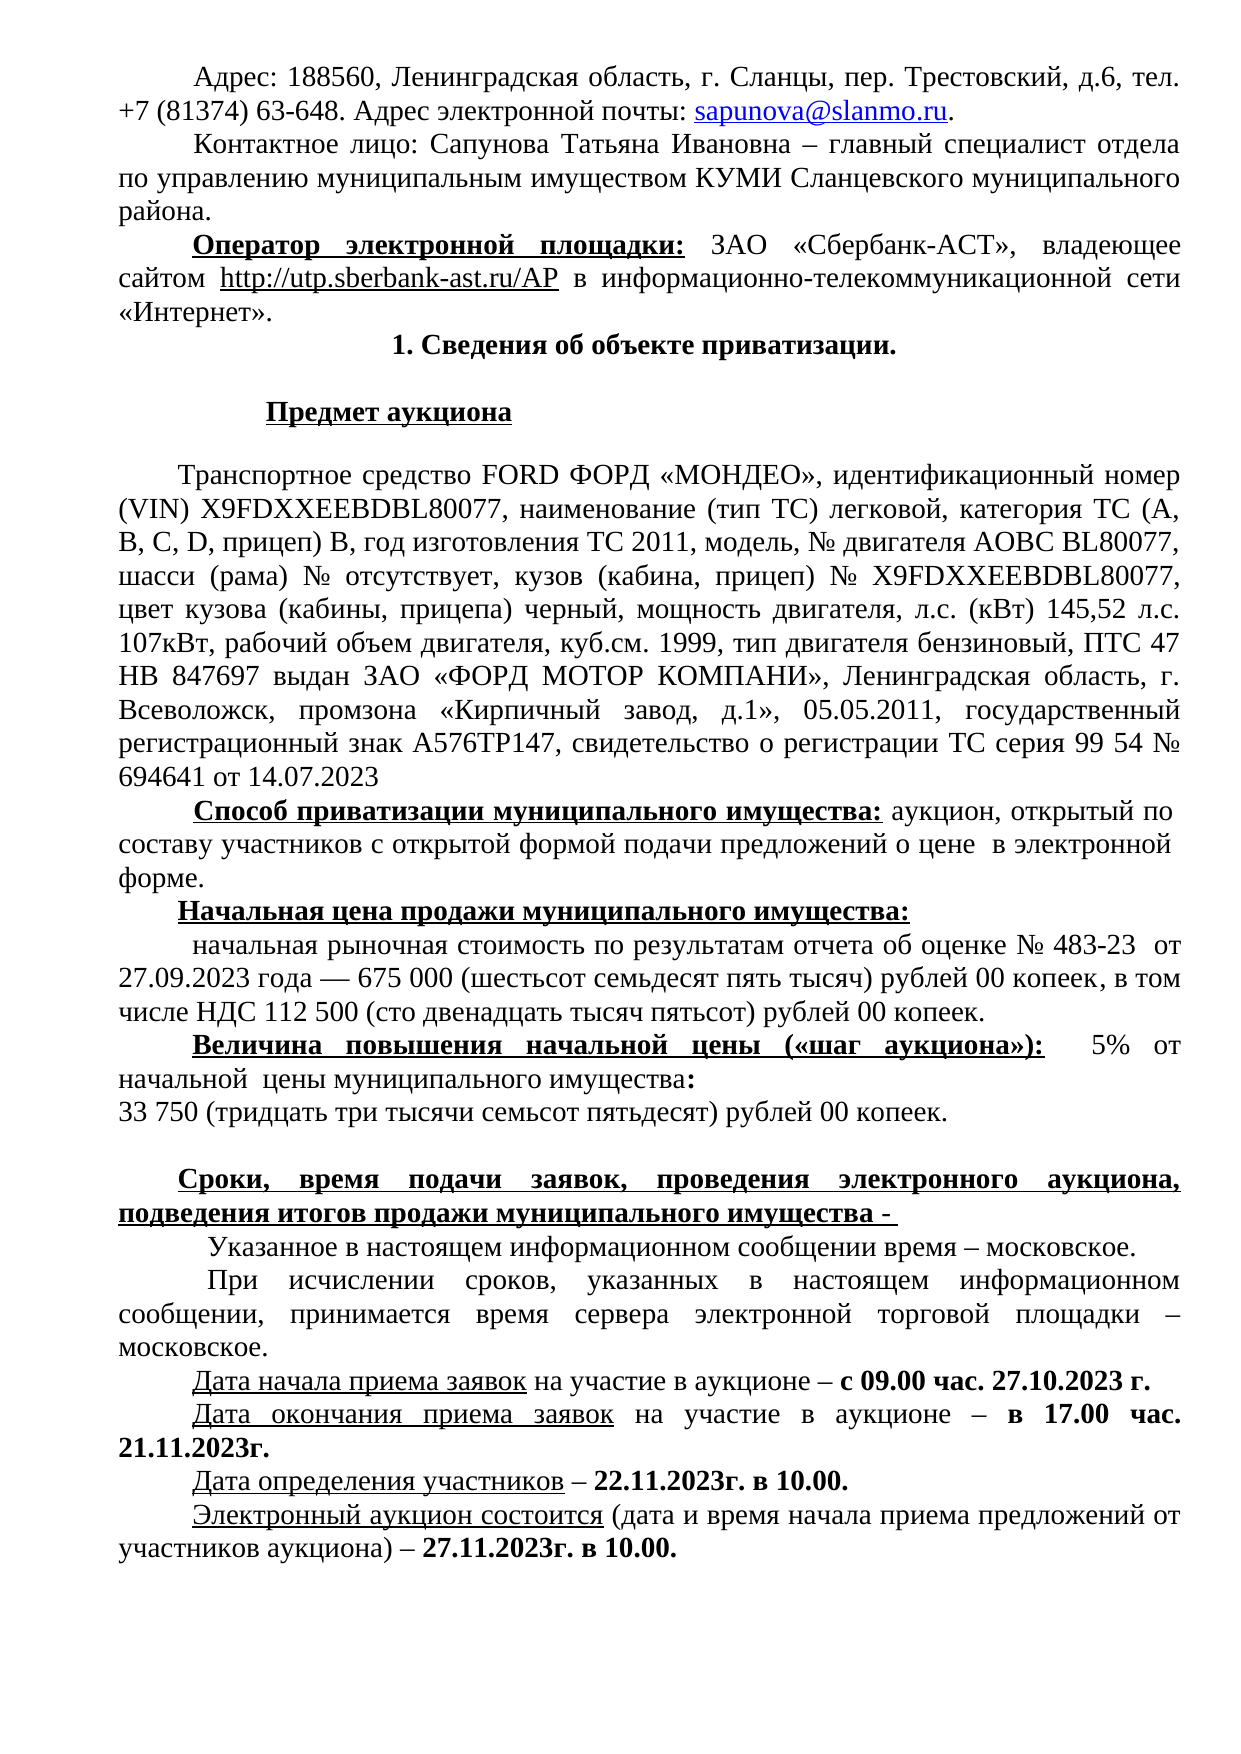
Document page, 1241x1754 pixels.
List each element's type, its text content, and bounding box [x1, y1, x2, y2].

text Сроки, время подачи заявок, проведения электронного аукциона, подведения итогов продажи муниципального имущества - [118, 1162, 1181, 1229]
text Дата начала приема заявок на участие в аукционе – с 09.00 час. 27.10.2023 г. [118, 1363, 1181, 1396]
text Начальная цена продажи муниципального имущества: [118, 893, 1181, 927]
text Адрес: 188560, Ленинградская область, г. Сланцы, пер. Трестовский, д.6, тел. +7 (81374) 63-648. Адрес электронной почты: sapunova@slanmo.ru. [118, 59, 1181, 126]
text Оператор электронной площадки: ЗАО «Сбербанк-АСТ», владеющее сайтом http://utp.sberbank-ast.ru/AP в информационно-телекоммуникационной сети «Интернет». [118, 227, 1181, 327]
text Величина повышения начальной цены («шаг аукциона»): 5% от начальной цены муниципального имущества: [118, 1027, 1181, 1094]
text Транспортное средство FORD ФОРД «МОНДЕО», идентификационный номер (VIN) X9FDXXEEBDBL80077, наименование (тип ТС) легковой, категория ТС (А, В, С, D, прицеп) В, год изготовления ТС 2011, модель, № двигателя AOBC BL80077, шасси (рама) № отсутствует, кузов (кабина, прицеп) № X9FDXXEEBDBL80077, цвет кузова (кабины, прицепа) черный, мощность двигателя, л.с. (кВт) 145,52 л.с. 107кВт, рабочий объем двигателя, куб.см. 1999, тип двигателя бензиновый, ПТС 47 НВ 847697 выдан ЗАО «ФОРД МОТОР КОМПАНИ», Ленинградская область, г. Всеволожск, промзона «Кирпичный завод, д.1», 05.05.2011, государственный регистрационный знак А576ТР147, свидетельство о регистрации ТС серия 99 54 № 694641 от 14.07.2023 [118, 457, 1181, 793]
text Указанное в настоящем информационном сообщении время – московское. [118, 1229, 1181, 1262]
text Дата окончания приема заявок на участие в аукционе – в 17.00 час. 21.11.2023г. [118, 1396, 1181, 1463]
text Способ приватизации муниципального имущества: аукцион, открытый по составу участников с открытой формой подачи предложений о цене в электронной форме. [118, 793, 1173, 893]
text Дата определения участников – 22.11.2023г. в 10.00. [118, 1463, 1181, 1497]
text Электронный аукцион состоится (дата и время начала приема предложений от участников аукциона) – 27.11.2023г. в 10.00. [118, 1497, 1181, 1564]
text 33 750 (тридцать три тысячи семьсот пятьдесят) рублей 00 копеек. [118, 1094, 1181, 1128]
text При исчислении сроков, указанных в настоящем информационном сообщении, принимается время сервера электронной торговой площадки – московское. [118, 1262, 1181, 1363]
text Предмет аукциона [118, 394, 1173, 428]
text 1. Сведения об объекте приватизации. [348, 327, 1181, 361]
text начальная рыночная стоимость по результатам отчета об оценке № 483-23 от 27.09.2023 года — 675 000 (шестьсот семьдесят пять тысяч) рублей 00 копеек, в том числе НДС 112 500 (сто двенадцать тысяч пятьсот) рублей 00 копеек. [118, 927, 1181, 1027]
text Контактное лицо: Сапунова Татьяна Ивановна – главный специалист отдела по управлению муниципальным имуществом КУМИ Сланцевского муниципального района. [118, 126, 1181, 227]
